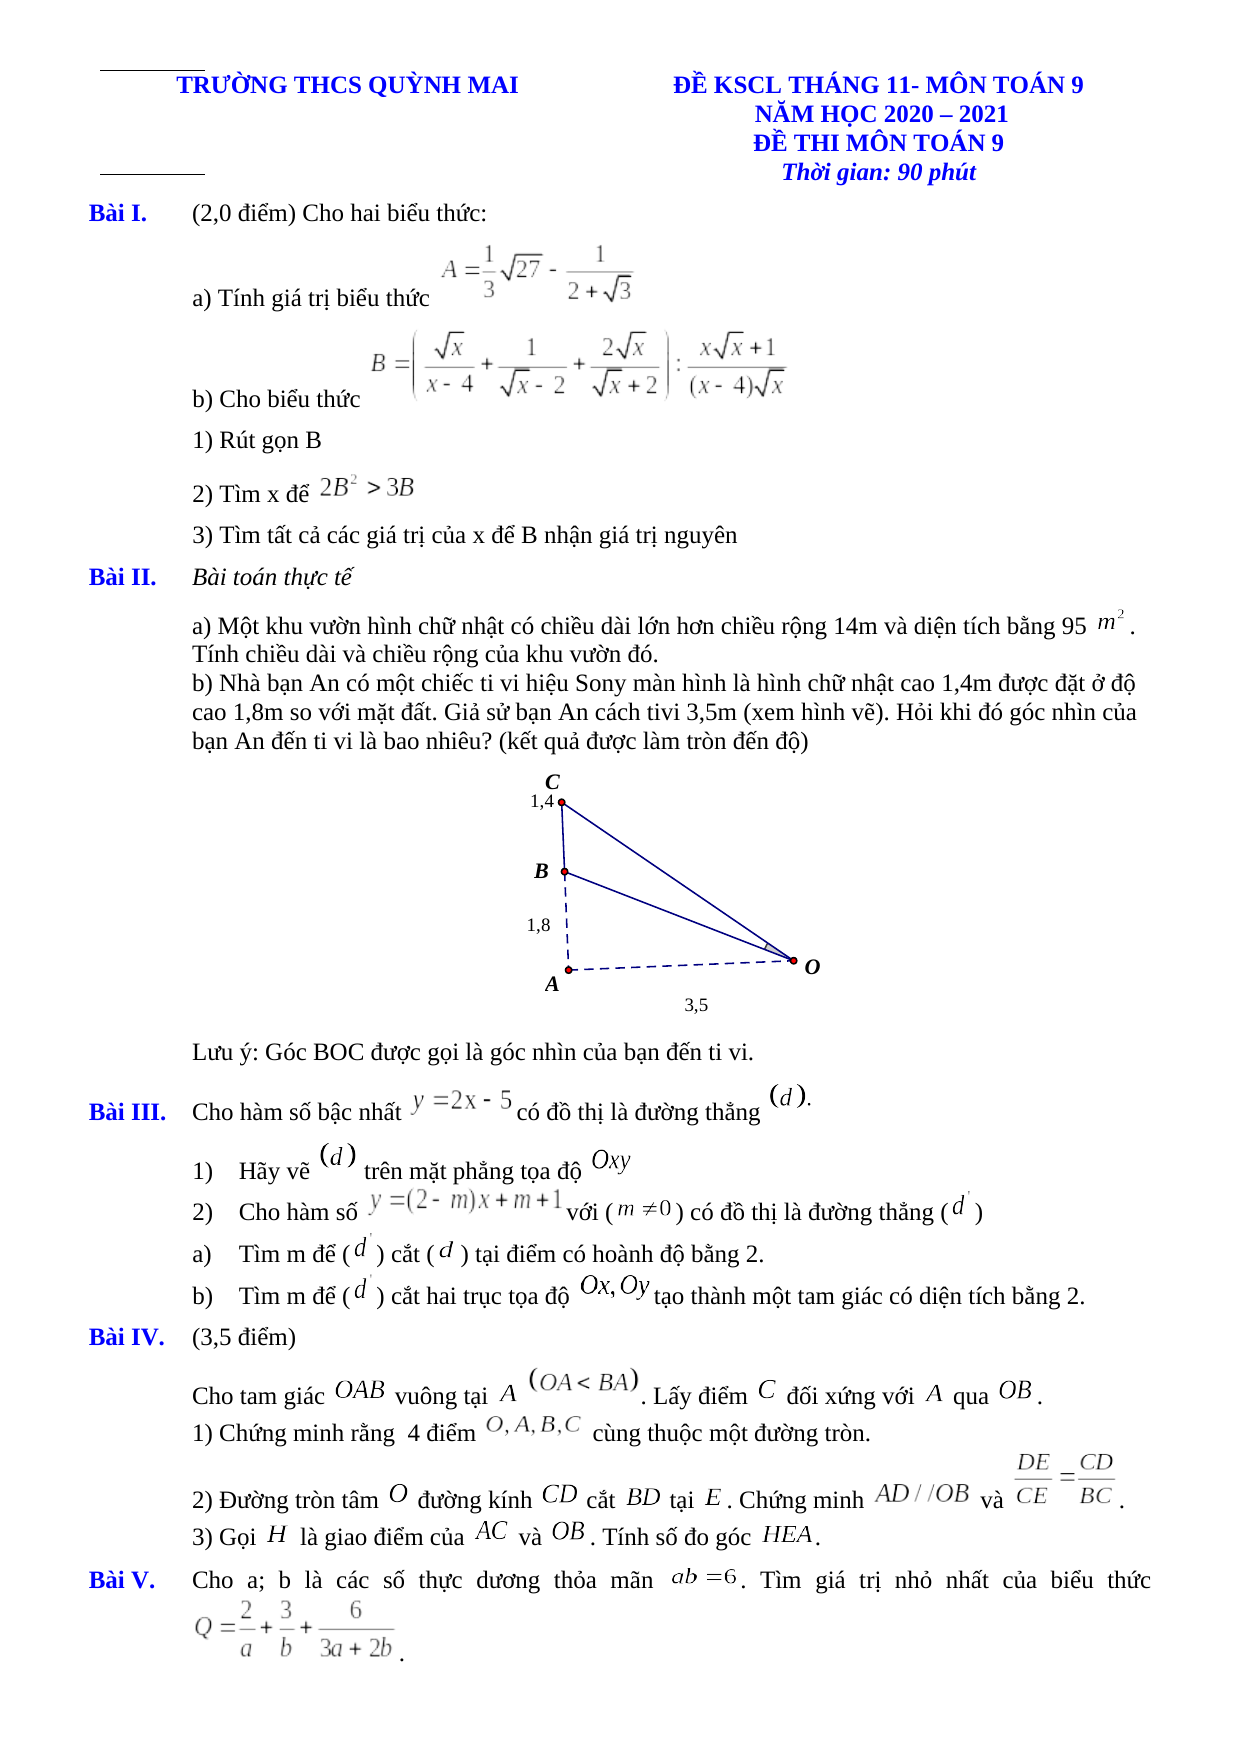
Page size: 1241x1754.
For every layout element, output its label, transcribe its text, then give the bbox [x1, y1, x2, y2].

list Hãy vẽ trên mặt phẳng tọa độ [192, 1138, 1152, 1184]
text (2,0 điểm) Cho hai biểu thức: [88, 198, 1152, 227]
list Cho tam giác vuông tại . Lấy điểm đối xứng với qua . [192, 1363, 1152, 1410]
list 2) Đường tròn tâm đường kính cắt tại . Chứng minh và . [192, 1447, 1152, 1514]
list a) Một khu vườn hình chữ nhật có chiều dài lớn hơn chiều rộng 14m và diện tích bằng 95 . Tính chiều dài và chiều rộng của khu vườn đó. [192, 603, 1152, 668]
table_header TRƯỜNG THCS QUỲNH MAI [89, 71, 606, 186]
text Cho a; b là các số thực dương thỏa mãn . Tìm giá trị nhỏ nhất của biểu thức . [88, 1563, 1152, 1667]
list Tìm m để () cắt hai trục tọa độ tạo thành một tam giác có diện tích bằng 2. [192, 1268, 1152, 1309]
text a) Tính giá trị biểu thức [192, 239, 1152, 312]
text (3,5 điểm) [88, 1322, 1152, 1351]
list Cho hàm số với () có đồ thị là đường thẳng () [192, 1184, 1152, 1226]
text 3) Tìm tất cả các giá trị của x để B nhận giá trị nguyên [192, 521, 1152, 549]
list b) Nhà bạn An có một chiếc ti vi hiệu Sony màn hình là hình chữ nhật cao 1,4m được đặt ở độ cao 1,8m so với mặt đất. Giả sử bạn An cách tivi 3,5m (xem hình vẽ). Hỏi khi đó góc nhìn của bạn An đến ti vi là bao nhiêu? (kết quả được làm tròn đến độ) [192, 668, 1152, 754]
text 2) Tìm x để [192, 466, 1152, 508]
text Bài toán thực tế [88, 562, 1152, 591]
text Cho hàm số bậc nhất có đồ thị là đường thẳng [88, 1078, 1152, 1125]
list 1) Chứng minh rằng 4 điểm cùng thuộc một đường tròn. [192, 1410, 1152, 1447]
table_header ĐỀ KSCL THÁNG 11- MÔN TOÁN 9 NĂM HỌC 2020 – 2021 ĐỀ THI MÔN TOÁN 9 Thời gian: 90 phút [606, 71, 1151, 186]
text 1) Rút gọn B [192, 425, 1152, 454]
list 3) Gọi là giao điểm của và . Tính số đo góc . [192, 1514, 1152, 1551]
list Lưu ý: Góc BOC được gọi là góc nhìn của bạn đến ti vi. [192, 1037, 1152, 1066]
text b) Cho biểu thức [192, 324, 1152, 413]
list Tìm m để () cắt () tại điểm có hoành độ bằng 2. [192, 1226, 1152, 1268]
